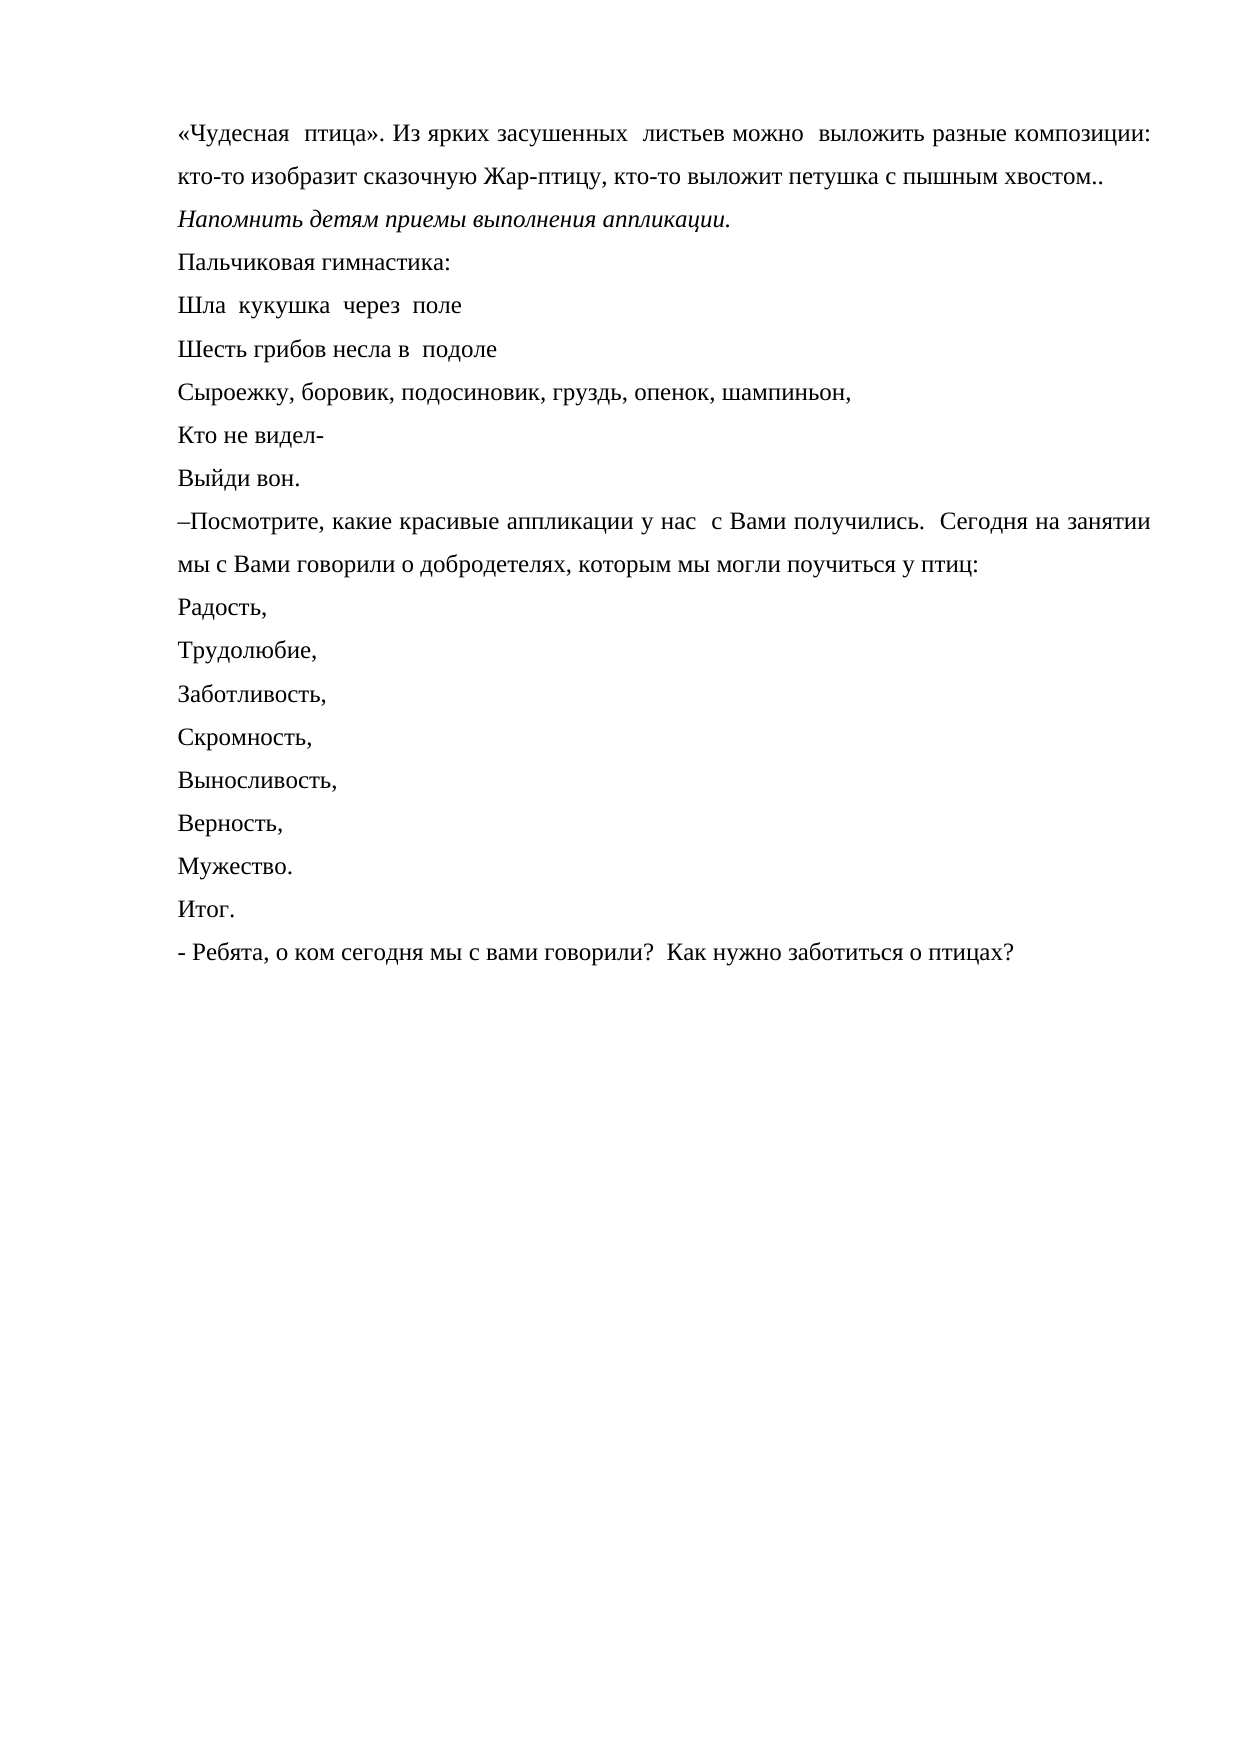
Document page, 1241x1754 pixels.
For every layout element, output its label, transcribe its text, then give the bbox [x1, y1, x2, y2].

text Выйди вон. [177, 463, 1152, 492]
list Мужество. [177, 851, 1152, 880]
text Кто не видел- [177, 420, 1152, 449]
list Радость, [177, 592, 1152, 621]
list Выносливость, [177, 765, 1152, 794]
text Пальчиковая гимнастика: [177, 247, 1152, 276]
text - Ребята, о ком сегодня мы с вами говорили? Как нужно заботиться о птицах? [177, 937, 1152, 966]
text Шла кукушка через поле [177, 291, 1152, 319]
text Шесть грибов несла в подоле [177, 334, 1152, 362]
text Напомнить детям приемы выполнения аппликации. [177, 204, 1152, 233]
list Трудолюбие, [177, 636, 1152, 664]
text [177, 118, 1152, 190]
list Скромность, [177, 722, 1152, 751]
list Заботливость, [177, 679, 1152, 707]
text Итог. [177, 894, 1152, 923]
text Сыроежку, боровик, подосиновик, груздь, опенок, шампиньон, [177, 377, 1152, 406]
text –Посмотрите, какие красивые аппликации у нас с Вами получились. Сегодня на занятии мы с Вами говорили о добродетелях, которым мы могли поучиться у птиц: [177, 506, 1152, 578]
list Верность, [177, 808, 1152, 837]
